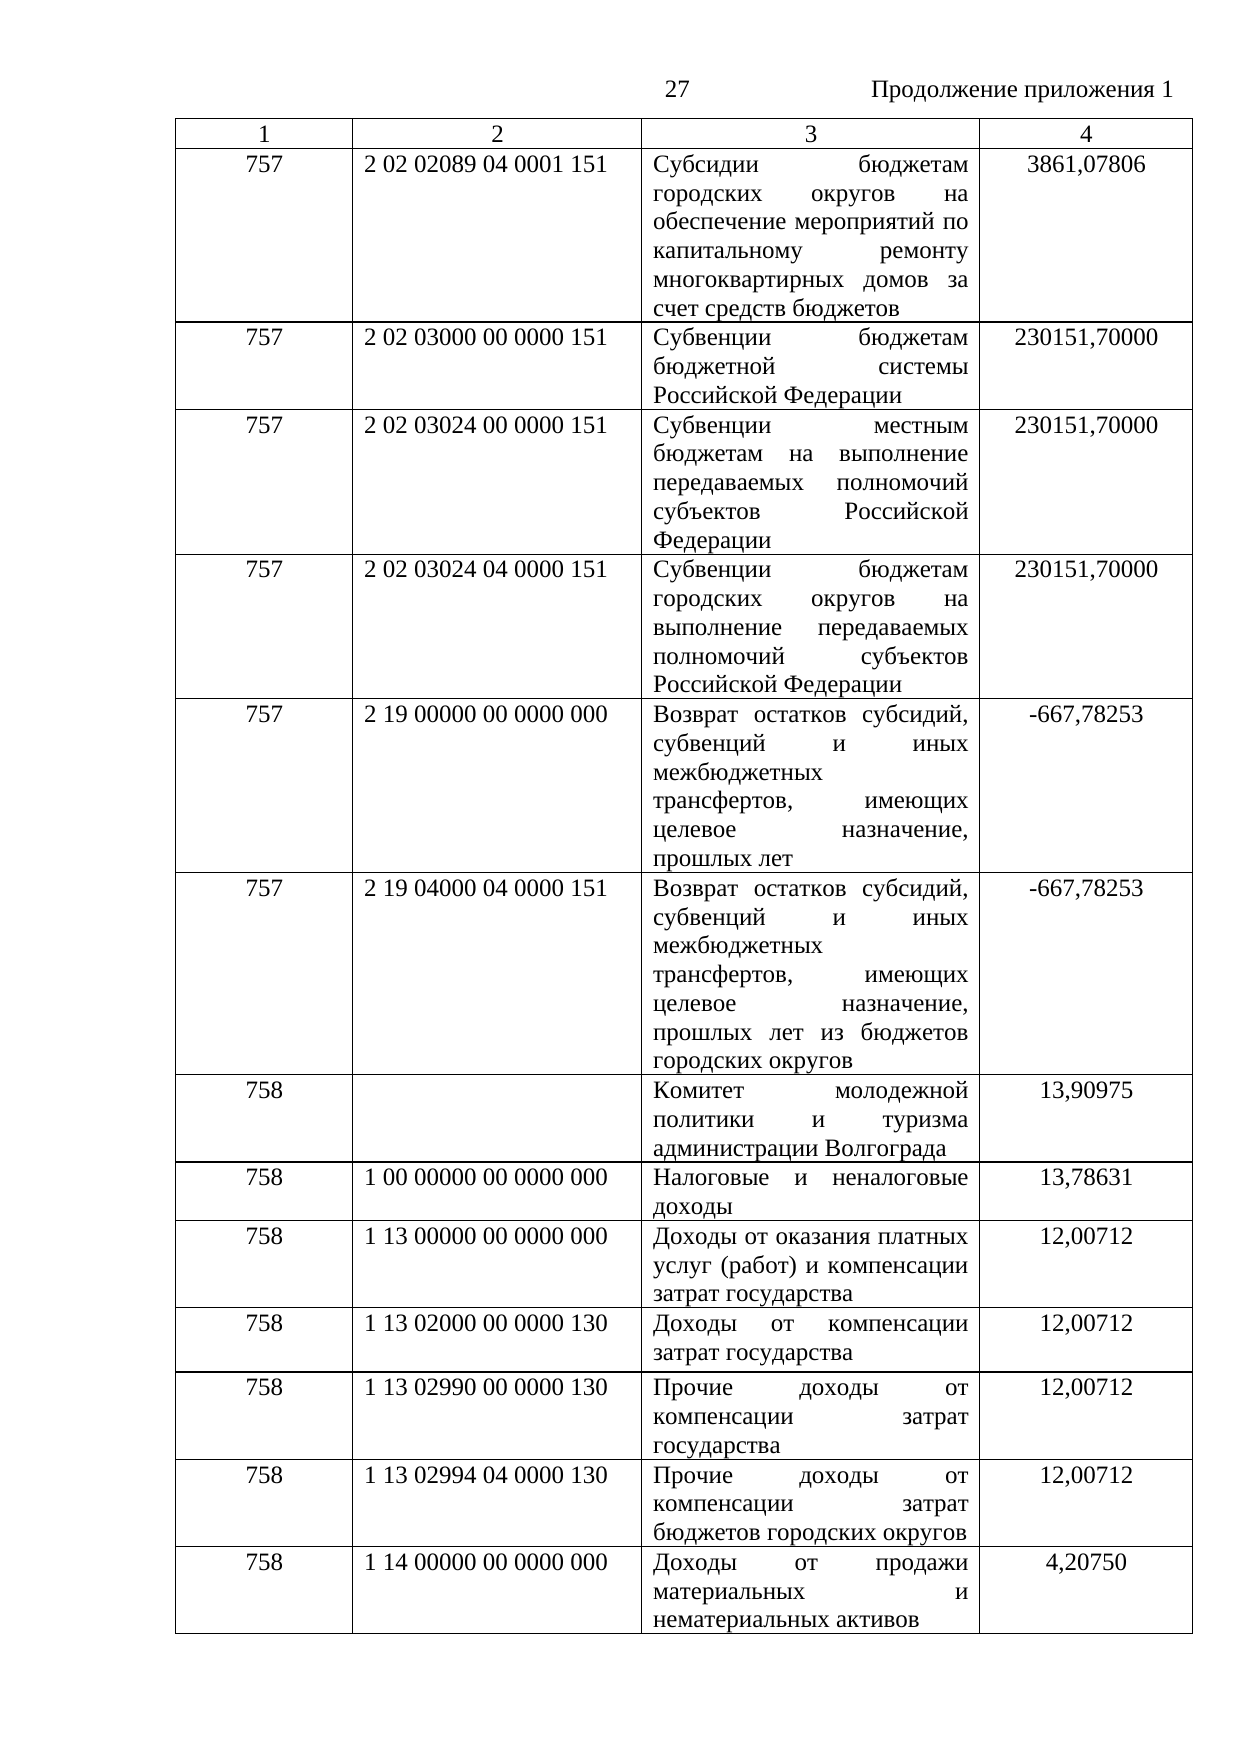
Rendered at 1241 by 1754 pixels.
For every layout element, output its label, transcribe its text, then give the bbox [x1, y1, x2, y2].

table_cell 758 [176, 1075, 352, 1161]
table_cell 12,00712 [980, 1460, 1192, 1546]
table_cell 758 [176, 1308, 352, 1371]
table_cell 1 13 02990 00 0000 130 [353, 1373, 641, 1459]
table_cell 230151,70000 [980, 323, 1192, 409]
table_cell Доходы от компенсации затрат государства [642, 1308, 979, 1371]
table_cell 2 19 04000 04 0000 151 [353, 873, 641, 1074]
table_cell 2 02 02089 04 0001 151 [353, 149, 641, 321]
table_cell -667,78253 [980, 699, 1192, 872]
table_cell 758 [176, 1460, 352, 1546]
table_cell 757 [176, 323, 352, 409]
table_cell Субсидии бюджетам городских округов на обеспечение мероприятий по капитальному ремонту многоквартирных домов за счет средств бюджетов [642, 149, 979, 321]
table_cell 230151,70000 [980, 555, 1192, 698]
table_header 1 [176, 119, 352, 148]
table_cell 758 [176, 1547, 352, 1633]
table_cell -667,78253 [980, 873, 1192, 1074]
table_cell 13,90975 [980, 1075, 1192, 1161]
table_cell Комитет молодежной политики и туризма администрации Волгограда [642, 1075, 979, 1161]
table_cell 1 14 00000 00 0000 000 [353, 1547, 641, 1633]
table_cell 2 02 03024 04 0000 151 [353, 555, 641, 698]
table_cell 757 [176, 149, 352, 321]
table_cell Налоговые и неналоговые доходы [642, 1163, 979, 1220]
table_cell 757 [176, 555, 352, 698]
table_cell Субвенции бюджетам бюджетной системы Российской Федерации [642, 323, 979, 409]
table_cell 758 [176, 1163, 352, 1220]
table_cell 1 13 00000 00 0000 000 [353, 1221, 641, 1307]
table_cell 3861,07806 [980, 149, 1192, 321]
table_cell 12,00712 [980, 1308, 1192, 1371]
table_cell 758 [176, 1221, 352, 1307]
table_cell 757 [176, 873, 352, 1074]
table_cell 2 19 00000 00 0000 000 [353, 699, 641, 872]
table_header 2 [353, 119, 641, 148]
table_cell Субвенции бюджетам городских округов на выполнение передаваемых полномочий субъектов Российской Федерации [642, 555, 979, 698]
table_cell 4,20750 [980, 1547, 1192, 1633]
table_cell 12,00712 [980, 1373, 1192, 1459]
table_cell 1 00 00000 00 0000 000 [353, 1163, 641, 1220]
table_cell Субвенции местным бюджетам на выполнение передаваемых полномочий субъектов Российской Федерации [642, 410, 979, 553]
table_cell 1 13 02000 00 0000 130 [353, 1308, 641, 1371]
table_header 4 [980, 119, 1192, 148]
table_cell 1 13 02994 04 0000 130 [353, 1460, 641, 1546]
table_cell Доходы от продажи материальных и нематериальных активов [642, 1547, 979, 1633]
table_cell 2 02 03000 00 0000 151 [353, 323, 641, 409]
table_cell 12,00712 [980, 1221, 1192, 1307]
table_cell Возврат остатков субсидий, субвенций и иных межбюджетных трансфертов, имеющих целевое назначение, прошлых лет [642, 699, 979, 872]
table_cell 230151,70000 [980, 410, 1192, 553]
table_cell [353, 1075, 641, 1161]
table_cell Прочие доходы от компенсации затрат бюджетов городских округов [642, 1460, 979, 1546]
table_cell 13,78631 [980, 1163, 1192, 1220]
table_cell 758 [176, 1373, 352, 1459]
table_cell 2 02 03024 00 0000 151 [353, 410, 641, 553]
table_cell Прочие доходы от компенсации затрат государства [642, 1373, 979, 1459]
table_header 3 [642, 119, 979, 148]
table_cell Возврат остатков субсидий, субвенций и иных межбюджетных трансфертов, имеющих целевое назначение, прошлых лет из бюджетов городских округов [642, 873, 979, 1074]
table_cell 757 [176, 699, 352, 872]
table_cell 757 [176, 410, 352, 553]
table_cell Доходы от оказания платных услуг (работ) и компенсации затрат государства [642, 1221, 979, 1307]
